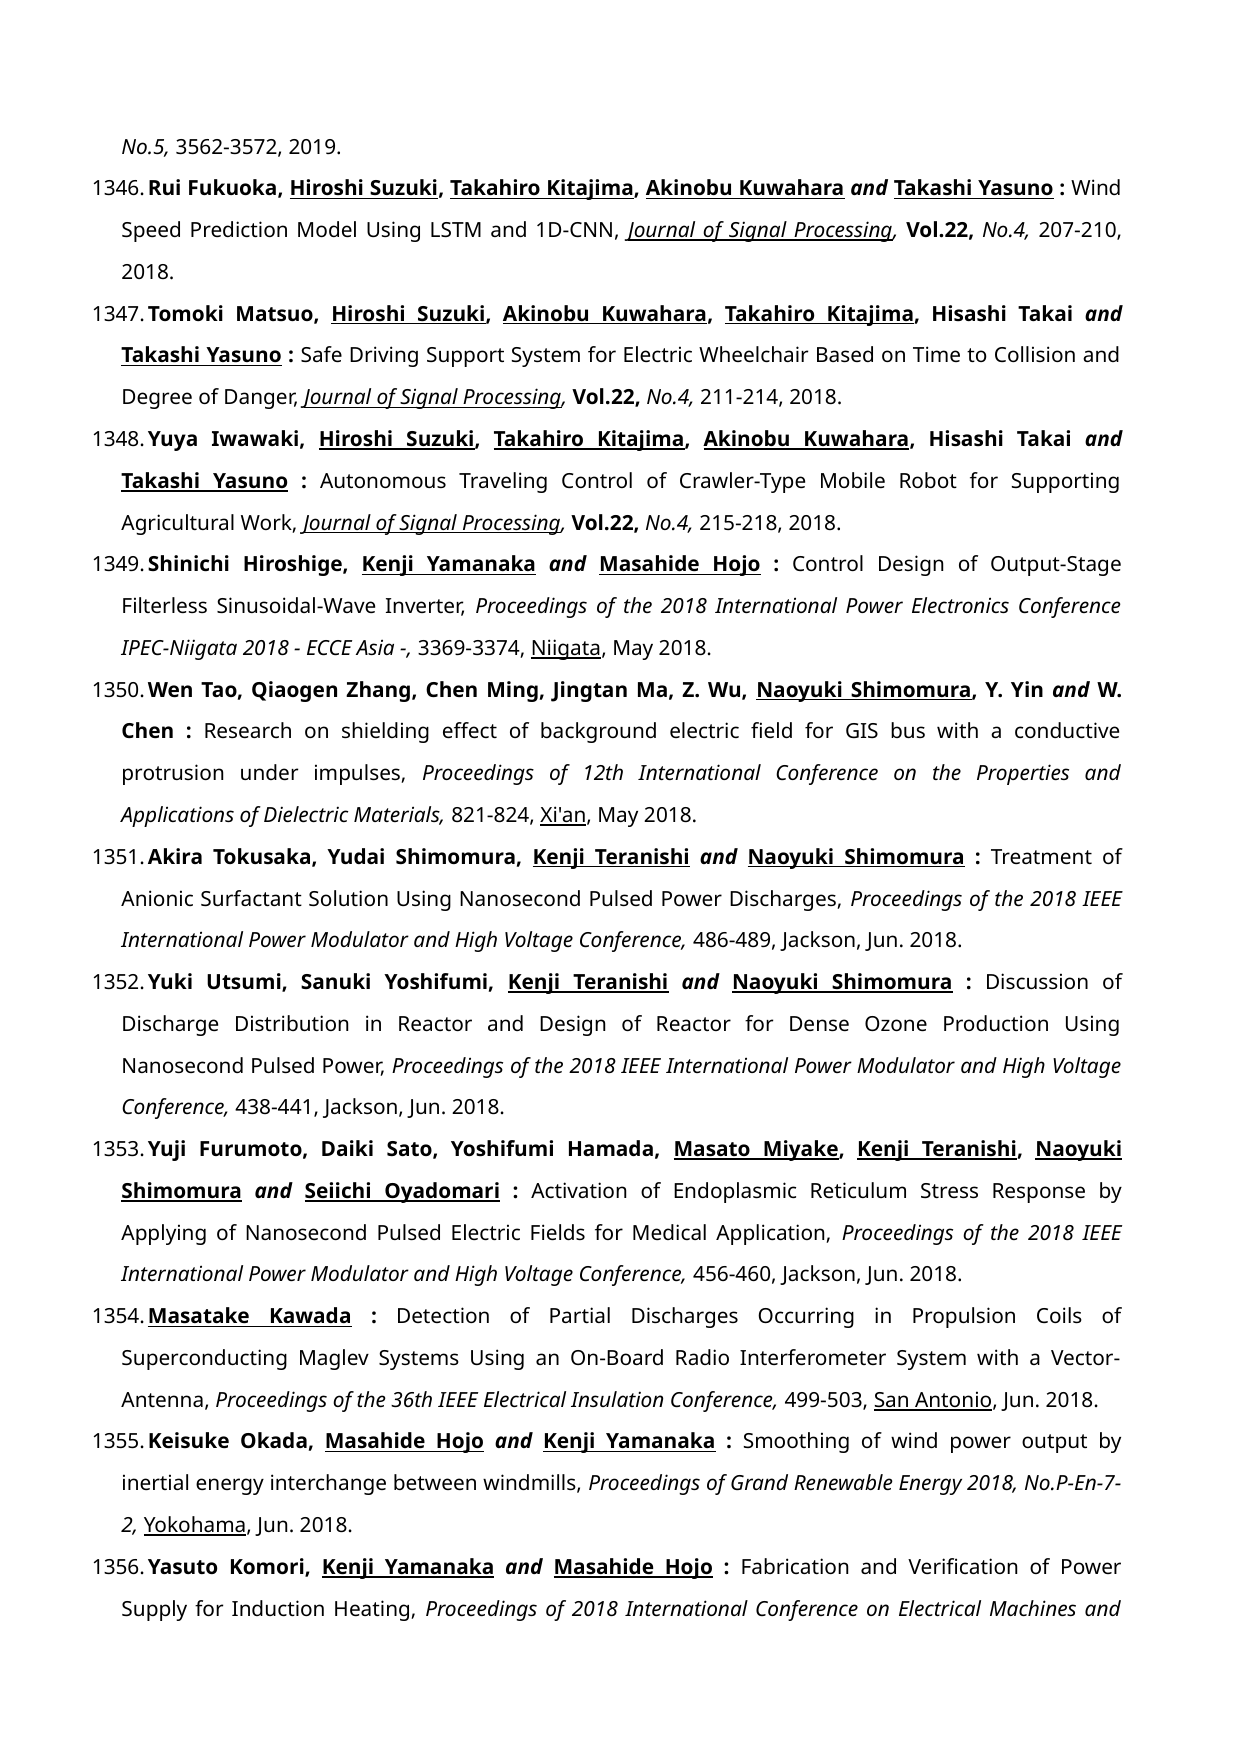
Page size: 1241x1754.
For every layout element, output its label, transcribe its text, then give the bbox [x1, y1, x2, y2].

list Akira Tokusaka, Yudai Shimomura, Kenji Teranishi and Naoyuki Shimomura : Treatment of Anionic Surfactant Solution Using Nanosecond Pulsed Power Discharges, Proceedings of the 2018 IEEE International Power Modulator and High Voltage Conference, 486-489, Jackson, Jun. 2018. [92, 835, 1122, 961]
list Yuji Furumoto, Daiki Sato, Yoshifumi Hamada, Masato Miyake, Kenji Teranishi, Naoyuki Shimomura and Seiichi Oyadomari : Activation of Endoplasmic Reticulum Stress Response by Applying of Nanosecond Pulsed Electric Fields for Medical Application, Proceedings of the 2018 IEEE International Power Modulator and High Voltage Conference, 456-460, Jackson, Jun. 2018. [92, 1128, 1122, 1295]
list Shinichi Hiroshige, Kenji Yamanaka and Masahide Hojo : Control Design of Output-Stage Filterless Sinusoidal-Wave Inverter, Proceedings of the 2018 International Power Electronics Conference IPEC-Niigata 2018 - ECCE Asia -, 3369-3374, Niigata, May 2018. [92, 543, 1122, 668]
list Tomoki Matsuo, Hiroshi Suzuki, Akinobu Kuwahara, Takahiro Kitajima, Hisashi Takai and Takashi Yasuno : Safe Driving Support System for Electric Wheelchair Based on Time to Collision and Degree of Danger, Journal of Signal Processing, Vol.22, No.4, 211-214, 2018. [92, 292, 1122, 417]
list Rui Fukuoka, Hiroshi Suzuki, Takahiro Kitajima, Akinobu Kuwahara and Takashi Yasuno : Wind Speed Prediction Model Using LSTM and 1D-CNN, Journal of Signal Processing, Vol.22, No.4, 207-210, 2018. [92, 167, 1122, 292]
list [92, 125, 1122, 167]
list Yuki Utsumi, Sanuki Yoshifumi, Kenji Teranishi and Naoyuki Shimomura : Discussion of Discharge Distribution in Reactor and Design of Reactor for Dense Ozone Production Using Nanosecond Pulsed Power, Proceedings of the 2018 IEEE International Power Modulator and High Voltage Conference, 438-441, Jackson, Jun. 2018. [92, 961, 1122, 1128]
list Masatake Kawada : Detection of Partial Discharges Occurring in Propulsion Coils of Superconducting Maglev Systems Using an On-Board Radio Interferometer System with a Vector-Antenna, Proceedings of the 36th IEEE Electrical Insulation Conference, 499-503, San Antonio, Jun. 2018. [92, 1295, 1122, 1420]
list Yuya Iwawaki, Hiroshi Suzuki, Takahiro Kitajima, Akinobu Kuwahara, Hisashi Takai and Takashi Yasuno : Autonomous Traveling Control of Crawler-Type Mobile Robot for Supporting Agricultural Work, Journal of Signal Processing, Vol.22, No.4, 215-218, 2018. [92, 417, 1122, 543]
list Keisuke Okada, Masahide Hojo and Kenji Yamanaka : Smoothing of wind power output by inertial energy interchange between windmills, Proceedings of Grand Renewable Energy 2018, No.P-En-7-2, Yokohama, Jun. 2018. [92, 1420, 1122, 1545]
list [92, 1545, 1122, 1629]
list Wen Tao, Qiaogen Zhang, Chen Ming, Jingtan Ma, Z. Wu, Naoyuki Shimomura, Y. Yin and W. Chen : Research on shielding effect of background electric field for GIS bus with a conductive protrusion under impulses, Proceedings of 12th International Conference on the Properties and Applications of Dielectric Materials, 821-824, Xi'an, May 2018. [92, 668, 1122, 835]
